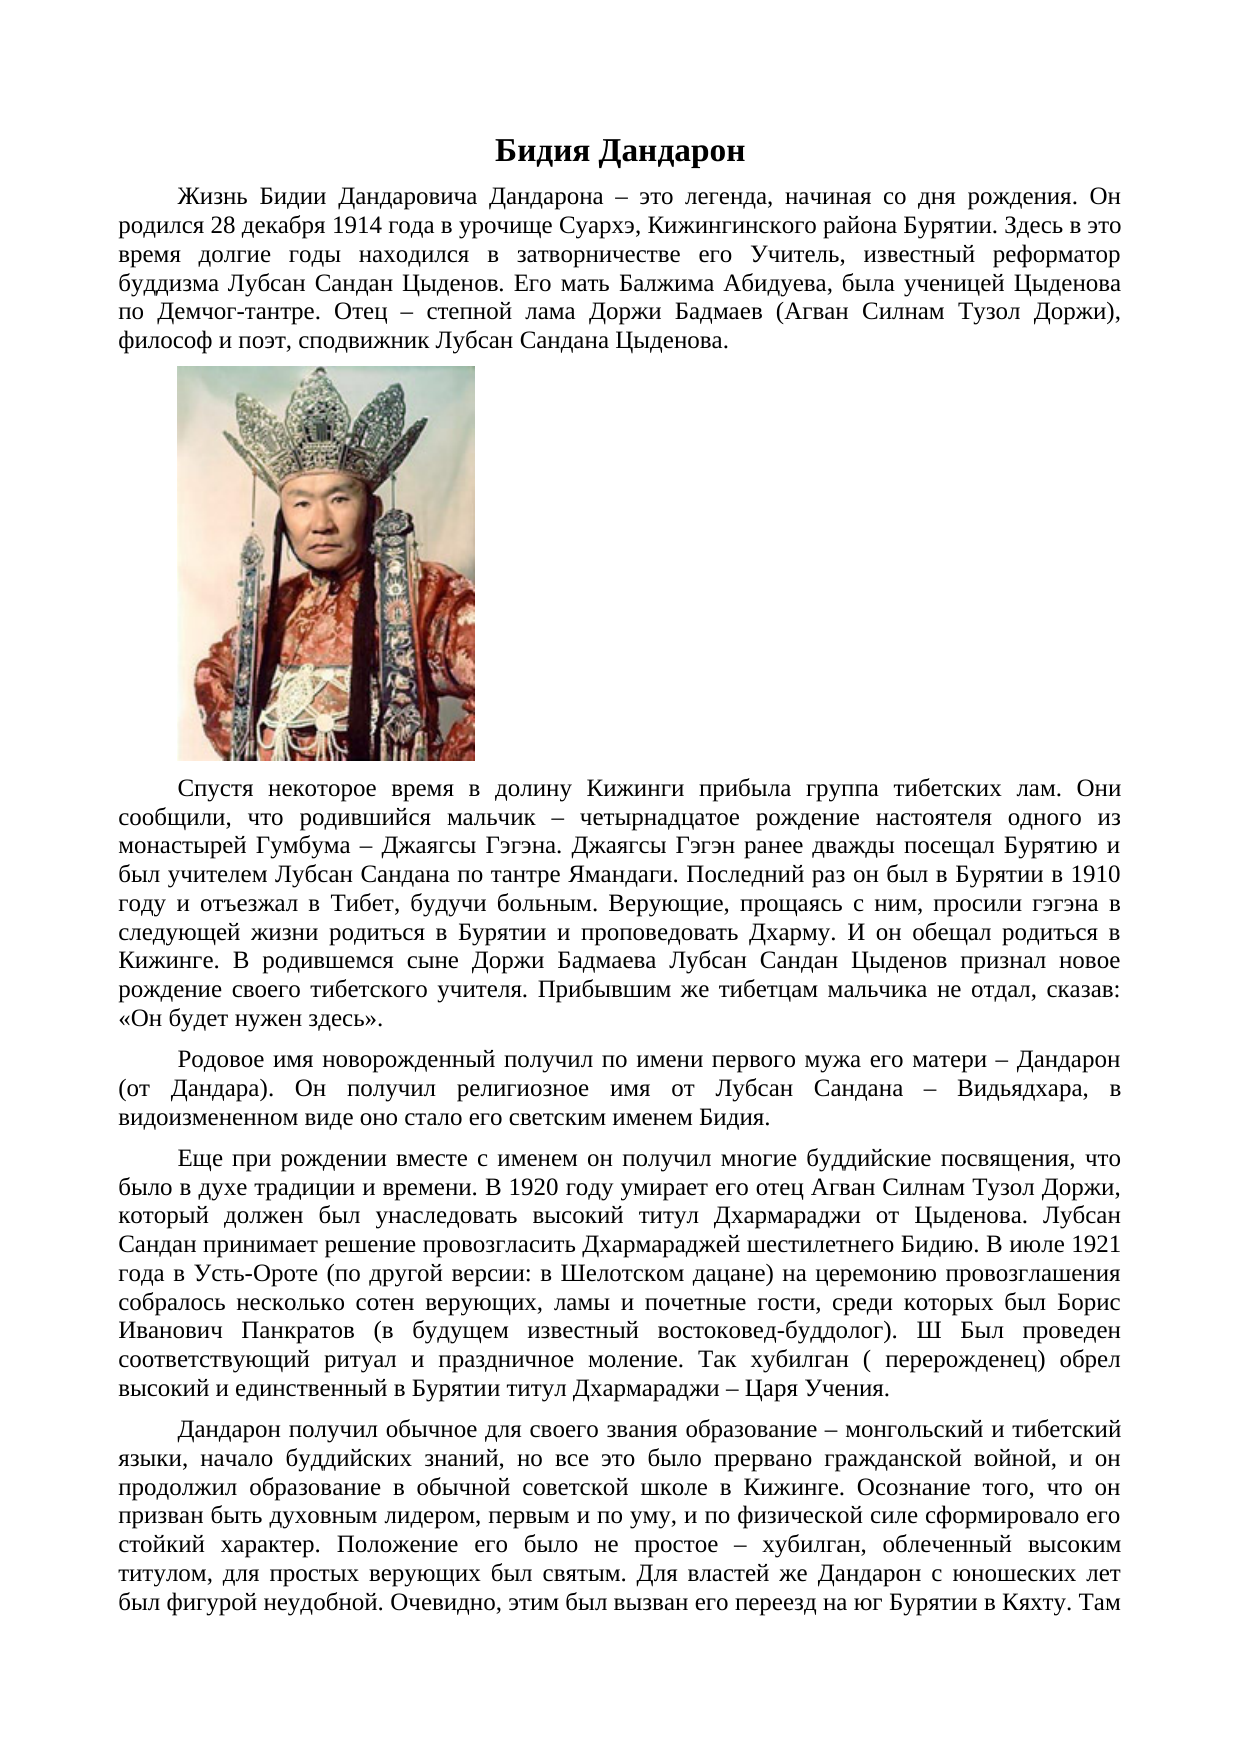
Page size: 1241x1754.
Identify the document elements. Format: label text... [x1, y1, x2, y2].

text Спустя некоторое время в долину Кижинги прибыла группа тибетских лам. Они сообщили, что родившийся мальчик – четырнадцатое рождение настоятеля одного из монастырей Гумбума – Джаягсы Гэгэна. Джаягсы Гэгэн ранее дважды посещал Бурятию и был учителем Лубсан Сандана по тантре Ямандаги. Последний раз он был в Бурятии в 1910 году и отъезжал в Тибет, будучи больным. Верующие, прощаясь с ним, просили гэгэна в следующей жизни родиться в Бурятии и проповедовать Дхарму. И он обещал родиться в Кижинге. В родившемся сыне Доржи Бадмаева Лубсан Сандан Цыденов признал новое рождение своего тибетского учителя. Прибывшим же тибетцам мальчика не отдал, сказав: «Он будет нужен здесь». [118, 773, 1122, 1032]
picture [177, 366, 475, 761]
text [118, 1414, 1122, 1615]
text Жизнь Бидии Дандаровича Дандарона – это легенда, начиная со дня рождения. Он родился 28 декабря 1914 года в урочище Суархэ, Кижингинского района Бурятии. Здесь в это время долгие годы находился в затворничестве его Учитель, известный реформатор буддизма Лубсан Сандан Цыденов. Его мать Балжима Абидуева, была ученицей Цыденова по Демчог-тантре. Отец – степной лама Доржи Бадмаев (Агван Силнам Тузол Доржи), философ и поэт, сподвижник Лубсан Сандана Цыденова. [118, 181, 1122, 354]
text Бидия Дандарон [118, 131, 1122, 169]
text Еще при рождении вместе с именем он получил многие буддийские посвящения, что было в духе традиции и времени. В 1920 году умирает его отец Агван Силнам Тузол Доржи, который должен был унаследовать высокий титул Дхармараджи от Цыденова. Лубсан Сандан принимает решение провозгласить Дхармараджей шестилетнего Бидию. В июле 1921 года в Усть-Ороте (по другой версии: в Шелотском дацане) на церемонию провозглашения собралось несколько сотен верующих, ламы и почетные гости, среди которых был Борис Иванович Панкратов (в будущем известный востоковед-буддолог). Ш Был проведен соответствующий ритуал и праздничное моление. Так хубилган ( перерожденец) обрел высокий и единственный в Бурятии титул Дхармараджи – Царя Учения. [118, 1143, 1122, 1402]
text Родовое имя новорожденный получил по имени первого мужа его матери – Дандарон (от Дандара). Он получил религиозное имя от Лубсан Сандана – Видьядхара, в видоизмененном виде оно стало его светским именем Бидия. [118, 1044, 1122, 1130]
